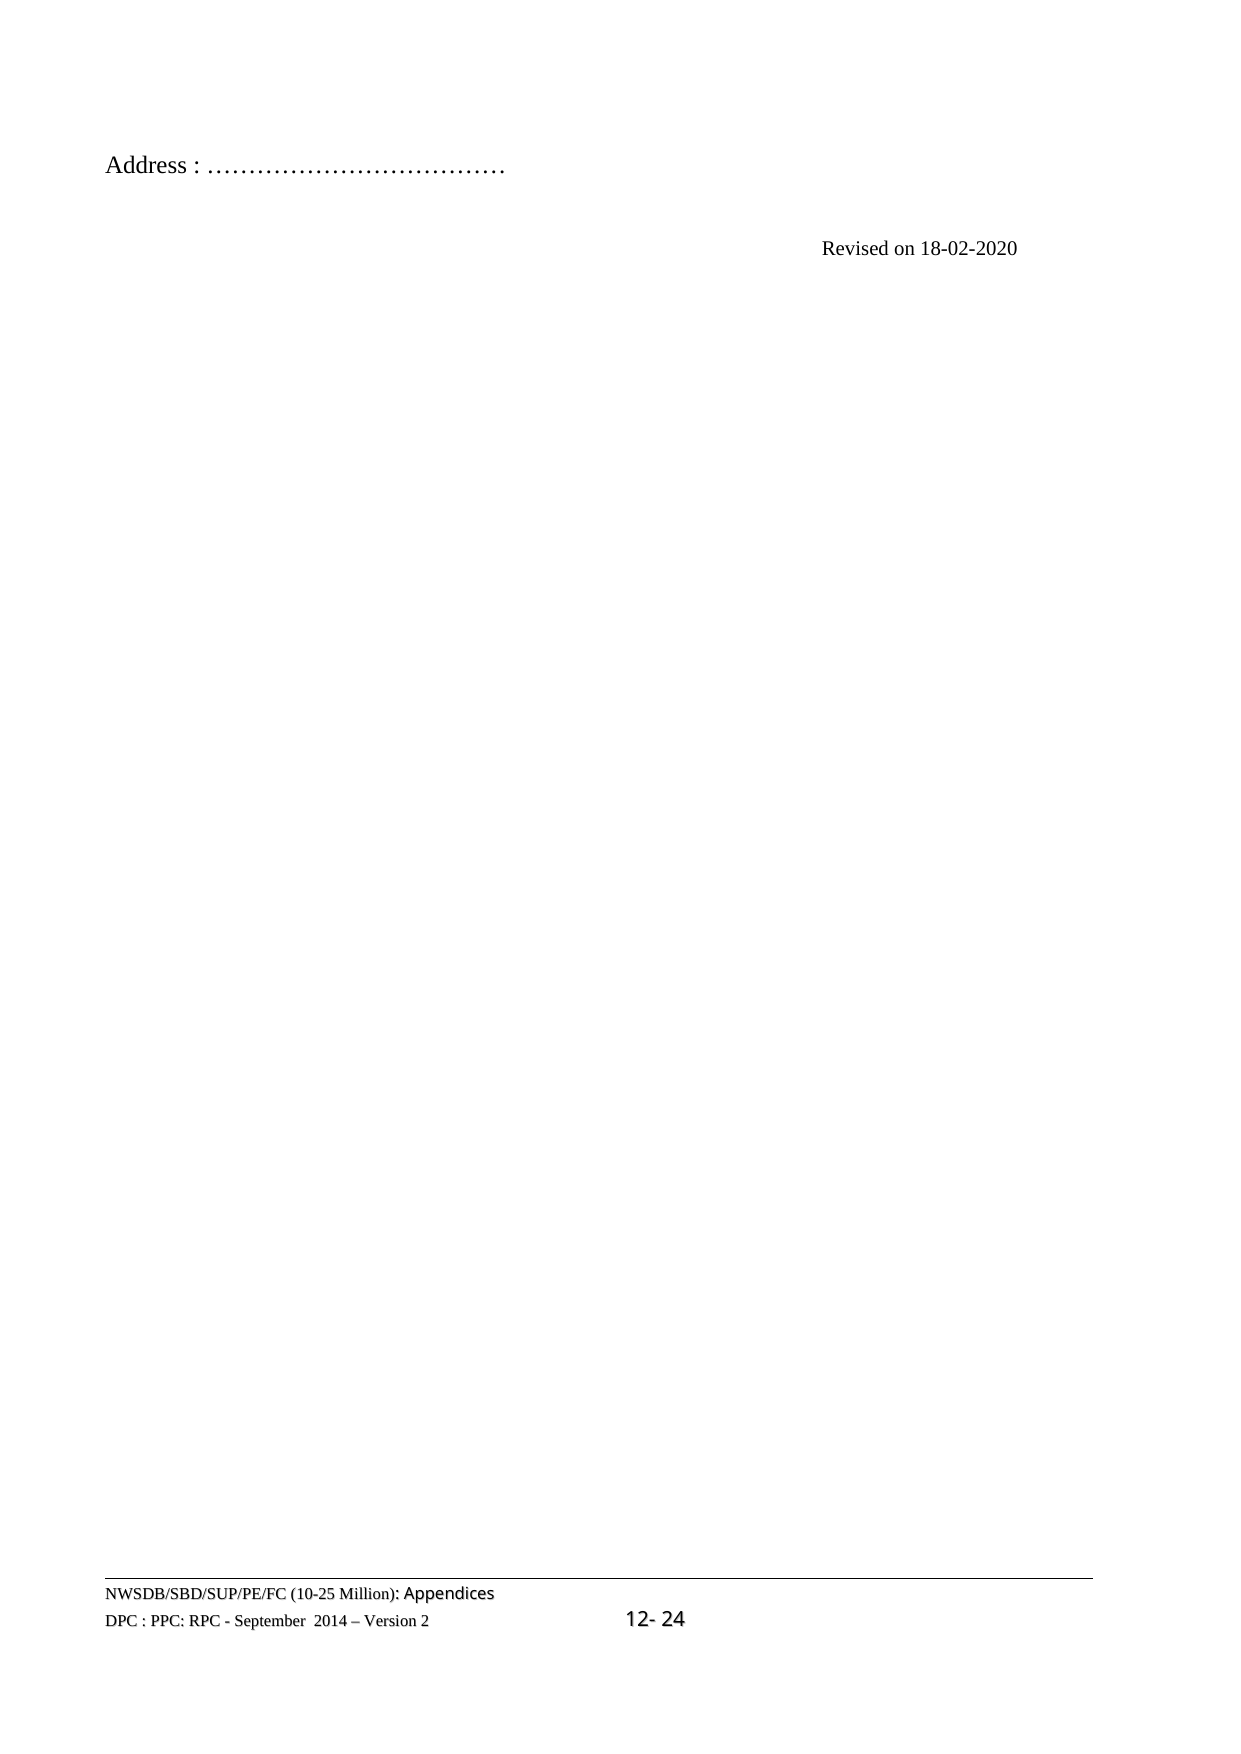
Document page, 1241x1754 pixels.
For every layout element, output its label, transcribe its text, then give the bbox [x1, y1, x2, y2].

text Address : ……………………………… [105, 150, 1093, 179]
